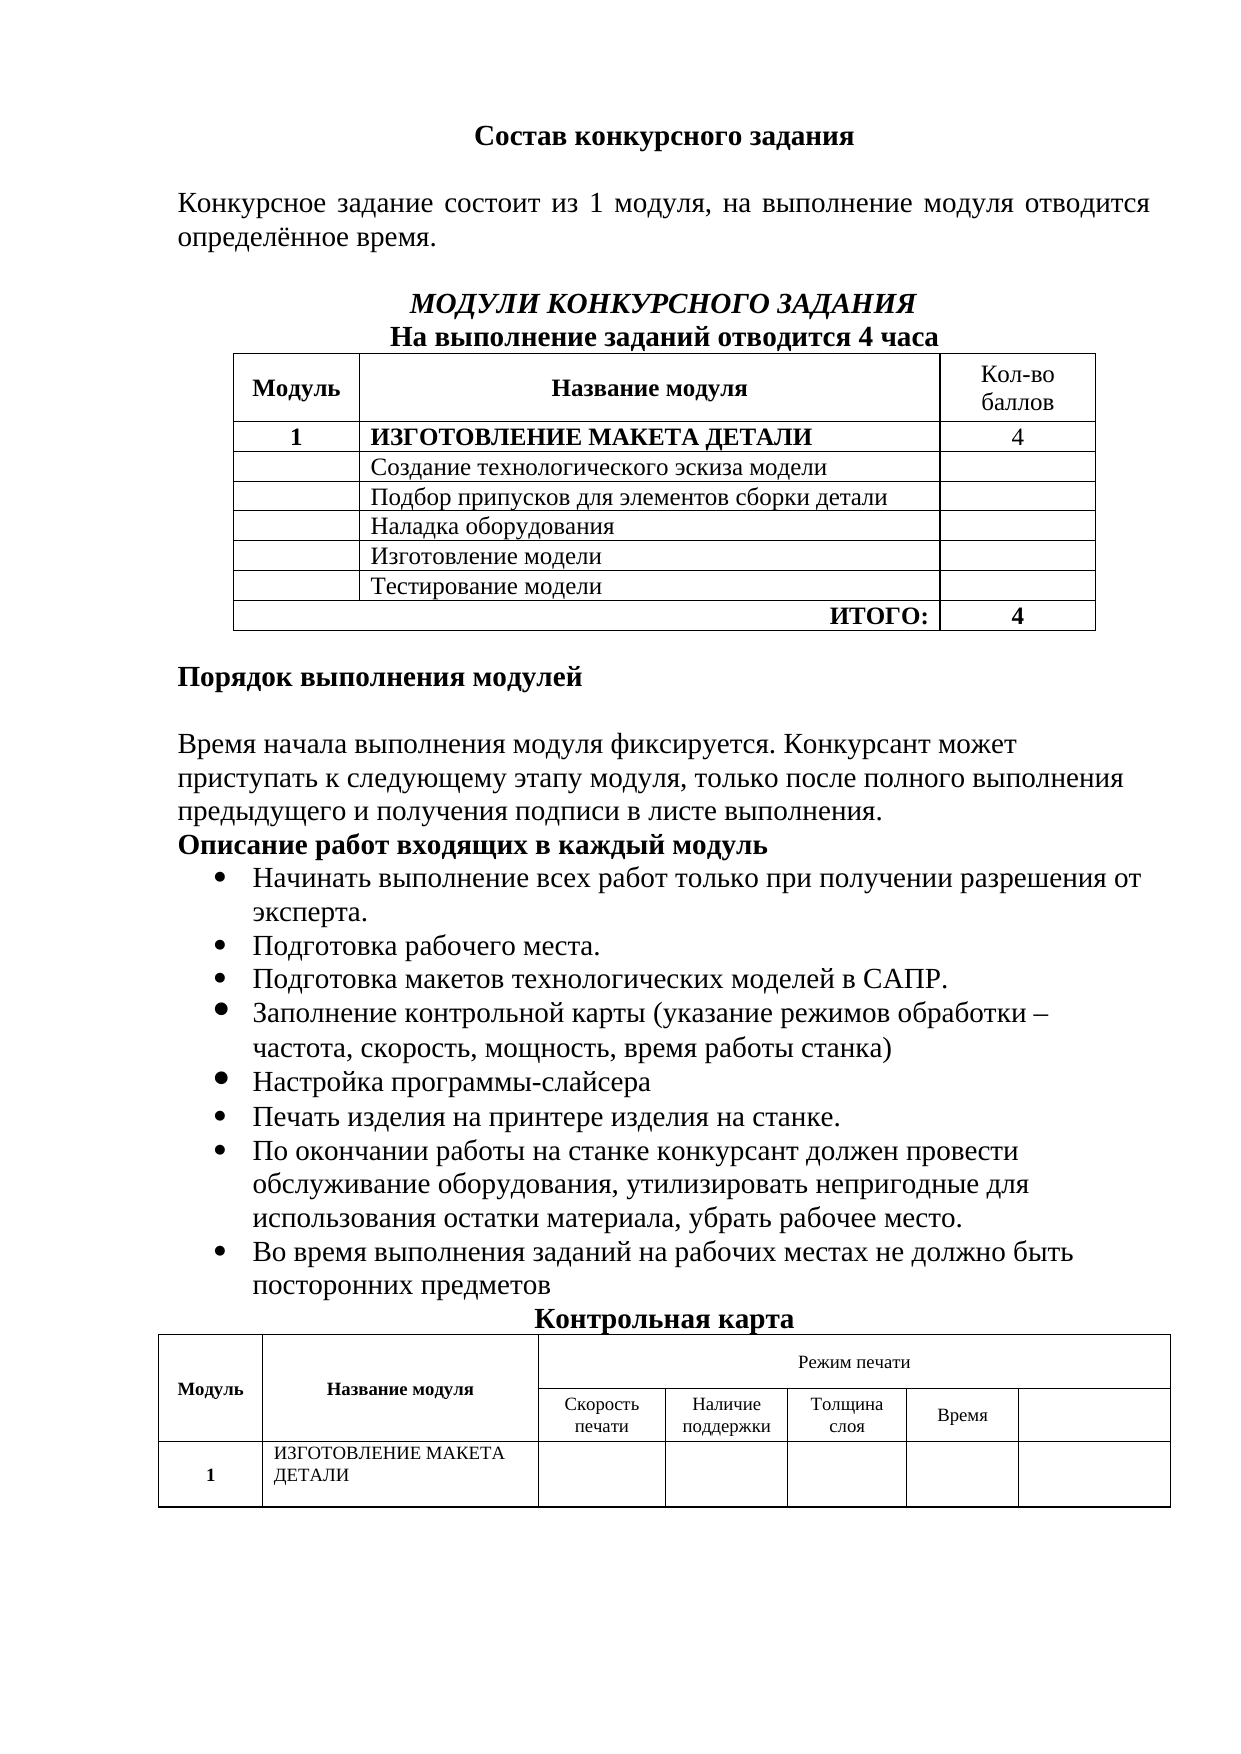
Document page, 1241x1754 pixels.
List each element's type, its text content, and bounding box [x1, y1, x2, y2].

table_cell 1 [159, 1442, 262, 1506]
table_cell Наличие поддержки [666, 1389, 787, 1441]
table_cell [788, 1442, 906, 1506]
list Подготовка рабочего места. [215, 928, 1152, 961]
table_cell [234, 511, 359, 540]
table_cell Изготовление модели [360, 541, 939, 570]
table_cell [234, 452, 359, 481]
table_cell Тестирование модели [360, 571, 939, 600]
list Во время выполнения заданий на рабочих местах не должно быть посторонних предметов [215, 1234, 1152, 1301]
table_cell [234, 482, 359, 510]
table_cell 4 [941, 601, 1095, 629]
table_cell [907, 1442, 1018, 1506]
table_cell Наладка оборудования [360, 511, 939, 540]
list По окончании работы на станке конкурсант должен провести обслуживание оборудования, утилизировать непригодные для использования остатки материала, убрать рабочее место. [215, 1133, 1152, 1234]
text Конкурсное задание состоит из 1 модуля, на выполнение модуля отводится определённое время. [177, 185, 1152, 252]
table_cell [234, 571, 359, 600]
table_cell Время [907, 1389, 1018, 1441]
table_cell [941, 541, 1095, 570]
table_cell Создание технологического эскиза модели [360, 452, 939, 481]
table_header Режим печати [539, 1335, 1170, 1388]
table_cell [941, 571, 1095, 600]
table_cell [1019, 1389, 1170, 1441]
table_header Модуль [234, 354, 359, 421]
text Описание работ входящих в каждый модуль [177, 827, 1152, 861]
table_cell [941, 482, 1095, 510]
text Порядок выполнения модулей [177, 659, 1152, 693]
text Время начала выполнения модуля фиксируется. Конкурсант может приступать к следующему этапу модуля, только после полного выполнения предыдущего и получения подписи в листе выполнения. [177, 726, 1152, 827]
text На выполнение заданий отводится 4 часа [177, 319, 1152, 353]
table_header Кол-во баллов [941, 354, 1095, 421]
table_cell ИЗГОТОВЛЕНИЕ МАКЕТА ДЕТАЛИ [360, 422, 939, 451]
list Печать изделия на принтере изделия на станке. [215, 1099, 1152, 1133]
table_cell Скорость печати [539, 1389, 665, 1441]
table_cell [1019, 1442, 1170, 1506]
table_cell 4 [941, 422, 1095, 451]
list Заполнение контрольной карты (указание режимов обработки – частота, скорость, мощность, время работы станка) [215, 995, 1152, 1064]
table_cell ИЗГОТОВЛЕНИЕ МАКЕТА ДЕТАЛИ [263, 1442, 538, 1506]
table_header Название модуля [263, 1335, 538, 1441]
table_header Название модуля [360, 354, 939, 421]
table_header Модуль [159, 1335, 262, 1441]
table_cell ИТОГО: [234, 601, 939, 629]
list Настройка программы-слайсера [215, 1064, 1152, 1099]
text МОДУЛИ КОНКУРСНОГО ЗАДАНИЯ [177, 286, 1152, 319]
table_cell [941, 452, 1095, 481]
text Состав конкурсного задания [177, 118, 1152, 152]
list Подготовка макетов технологических моделей в САПР. [215, 961, 1152, 995]
table_cell 1 [234, 422, 359, 451]
table_cell Подбор припусков для элементов сборки детали [360, 482, 939, 510]
table_cell [539, 1442, 665, 1506]
table_cell Толщина слоя [788, 1389, 906, 1441]
table_cell [234, 541, 359, 570]
table_cell [666, 1442, 787, 1506]
text Контрольная карта [177, 1301, 1152, 1334]
list Начинать выполнение всех работ только при получении разрешения от эксперта. [215, 861, 1152, 928]
table_cell [941, 511, 1095, 540]
